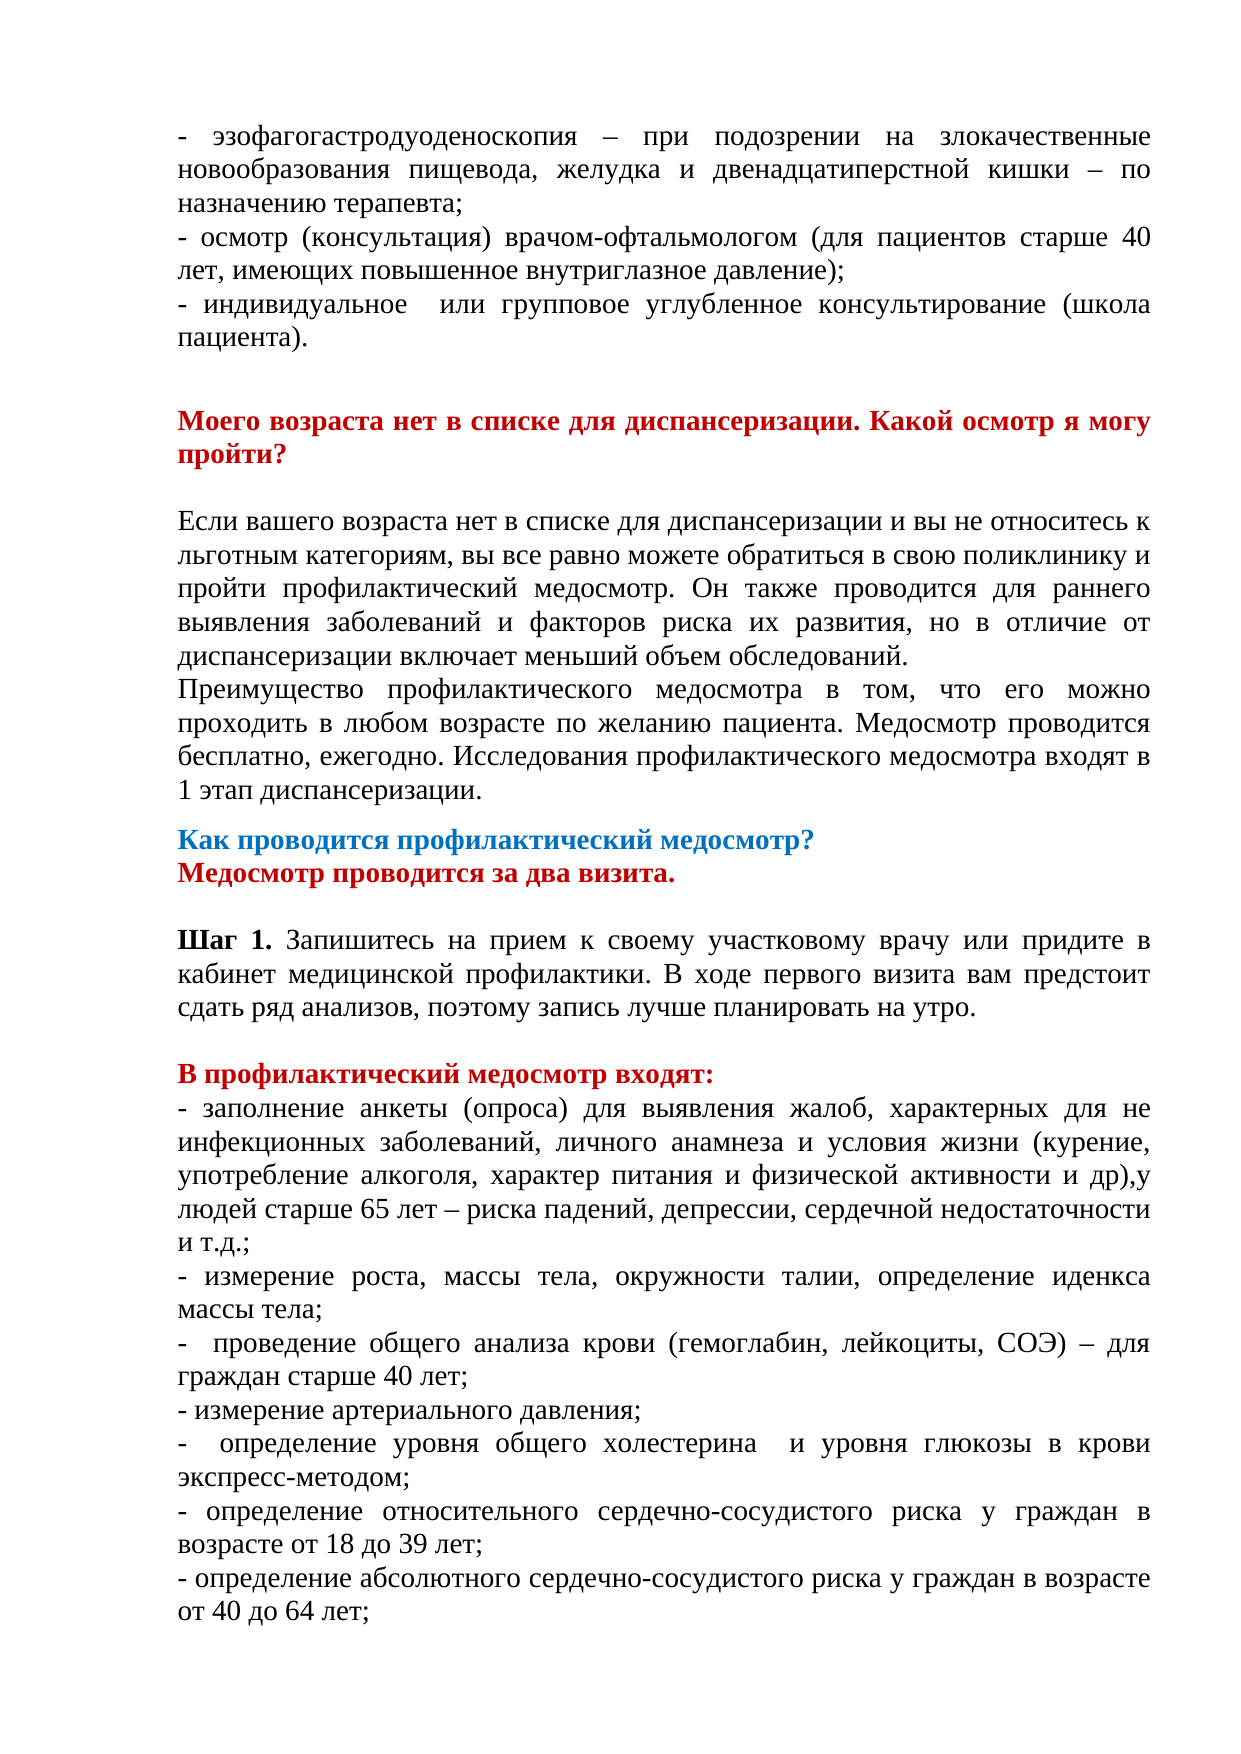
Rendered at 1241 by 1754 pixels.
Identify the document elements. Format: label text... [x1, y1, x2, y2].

text Моего возраста нет в списке для диспансеризации. Какой осмотр я могу пройти? [177, 403, 1152, 470]
text Медосмотр проводится за два визита. [177, 855, 1152, 889]
text - измерение роста, массы тела, окружности талии, определение иденкса массы тела; [177, 1258, 1152, 1325]
text - эзофагогастродуоденоскопия – при подозрении на злокачественные новообразования пищевода, желудка и двенадцатиперстной кишки – по назначению терапевта; [177, 118, 1152, 219]
text Преимущество профилактического медосмотра в том, что его можно проходить в любом возрасте по желанию пациента. Медосмотр проводится бесплатно, ежегодно. Исследования профилактического медосмотра входят в 1 этап диспансеризации. [177, 671, 1152, 805]
text Шаг 1. Запишитесь на прием к своему участковому врачу или придите в кабинет медицинской профилактики. В ходе первого визита вам предстоит сдать ряд анализов, поэтому запись лучше планировать на утро. [177, 889, 1152, 1023]
text - проведение общего анализа крови (гемоглабин, лейкоциты, СОЭ) – для граждан старше 40 лет; [177, 1325, 1152, 1392]
text - осмотр (консультация) врачом-офтальмологом (для пациентов старше 40 лет, имеющих повышенное внутриглазное давление); [177, 219, 1152, 286]
text - измерение артериального давления; [177, 1392, 1152, 1426]
text - определение уровня общего холестерина и уровня глюкозы в крови экспресс-методом; [177, 1426, 1152, 1493]
text Как проводится профилактический медосмотр? [177, 805, 1152, 855]
text - определение относительного сердечно-сосудистого риска у граждан в возрасте от 18 до 39 лет; [177, 1493, 1152, 1560]
text Если вашего возраста нет в списке для диспансеризации и вы не относитесь к льготным категориям, вы все равно можете обратиться в свою поликлинику и пройти профилактический медосмотр. Он также проводится для раннего выявления заболеваний и факторов риска их развития, но в отличие от диспансеризации включает меньший объем обследований. [177, 503, 1152, 671]
text - заполнение анкеты (опроса) для выявления жалоб, характерных для не инфекционных заболеваний, личного анамнеза и условия жизни (курение, употребление алкоголя, характер питания и физической активности и др),у людей старше 65 лет – риска падений, депрессии, сердечной недостаточности и т.д.; [177, 1090, 1152, 1258]
text - определение абсолютного сердечно-сосудистого риска у граждан в возрасте от 40 до 64 лет; [177, 1560, 1152, 1627]
text В профилактический медосмотр входят: [177, 1023, 1152, 1090]
text - индивидуальное или групповое углубленное консультирование (школа пациента). [177, 286, 1152, 353]
